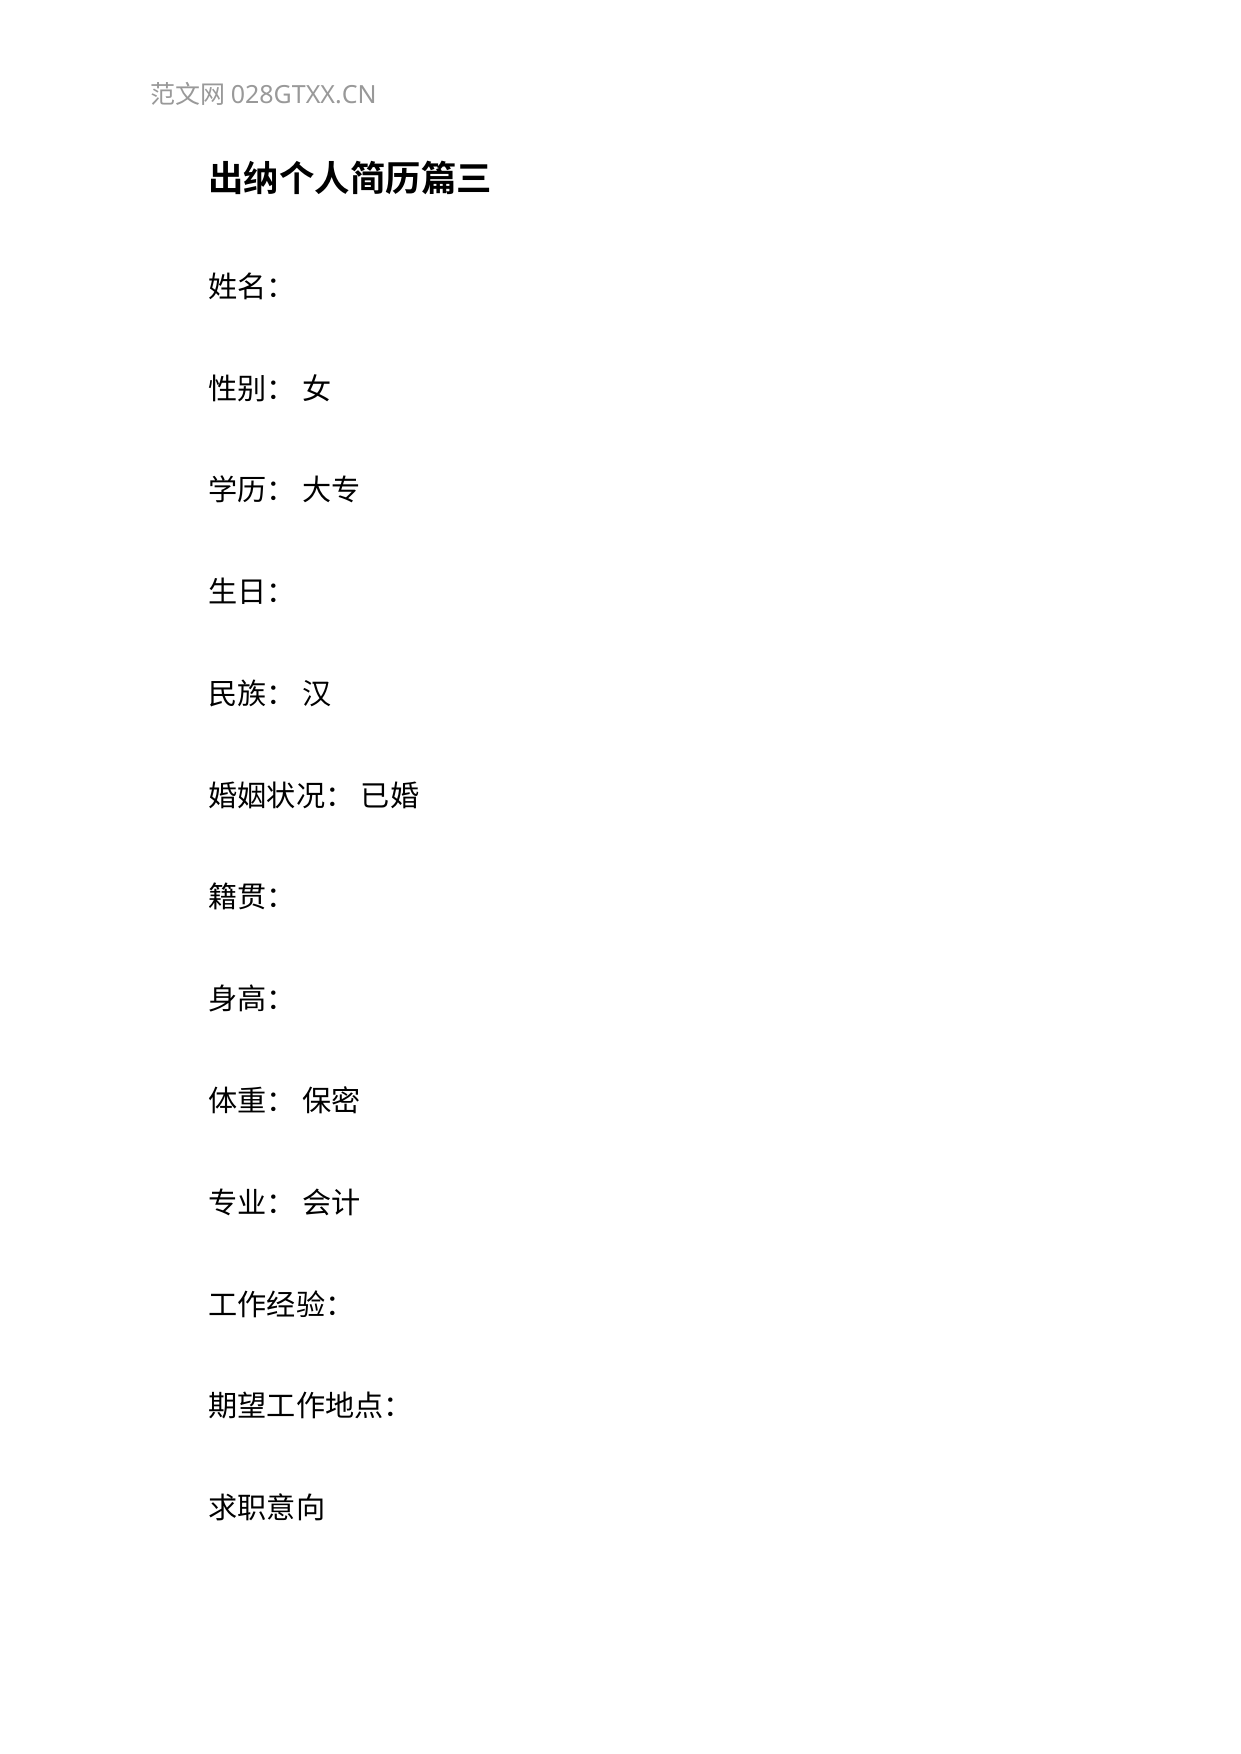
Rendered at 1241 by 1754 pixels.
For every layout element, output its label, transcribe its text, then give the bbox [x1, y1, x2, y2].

text 学历： 大专 [150, 467, 1090, 509]
text 专业： 会计 [150, 1179, 1090, 1222]
text 工作经验： [150, 1281, 1090, 1323]
text 姓名： [150, 263, 1090, 306]
text 婚姻状况： 已婚 [150, 772, 1090, 814]
text 出纳个人简历篇三 [150, 150, 1090, 201]
text 性别： 女 [150, 365, 1090, 407]
text 身高： [150, 976, 1090, 1018]
text 生日： [150, 569, 1090, 611]
text 籍贯： [150, 874, 1090, 916]
text 求职意向 [150, 1485, 1090, 1527]
text 民族： 汉 [150, 671, 1090, 713]
text 期望工作地点： [150, 1383, 1090, 1425]
text 体重： 保密 [150, 1078, 1090, 1120]
